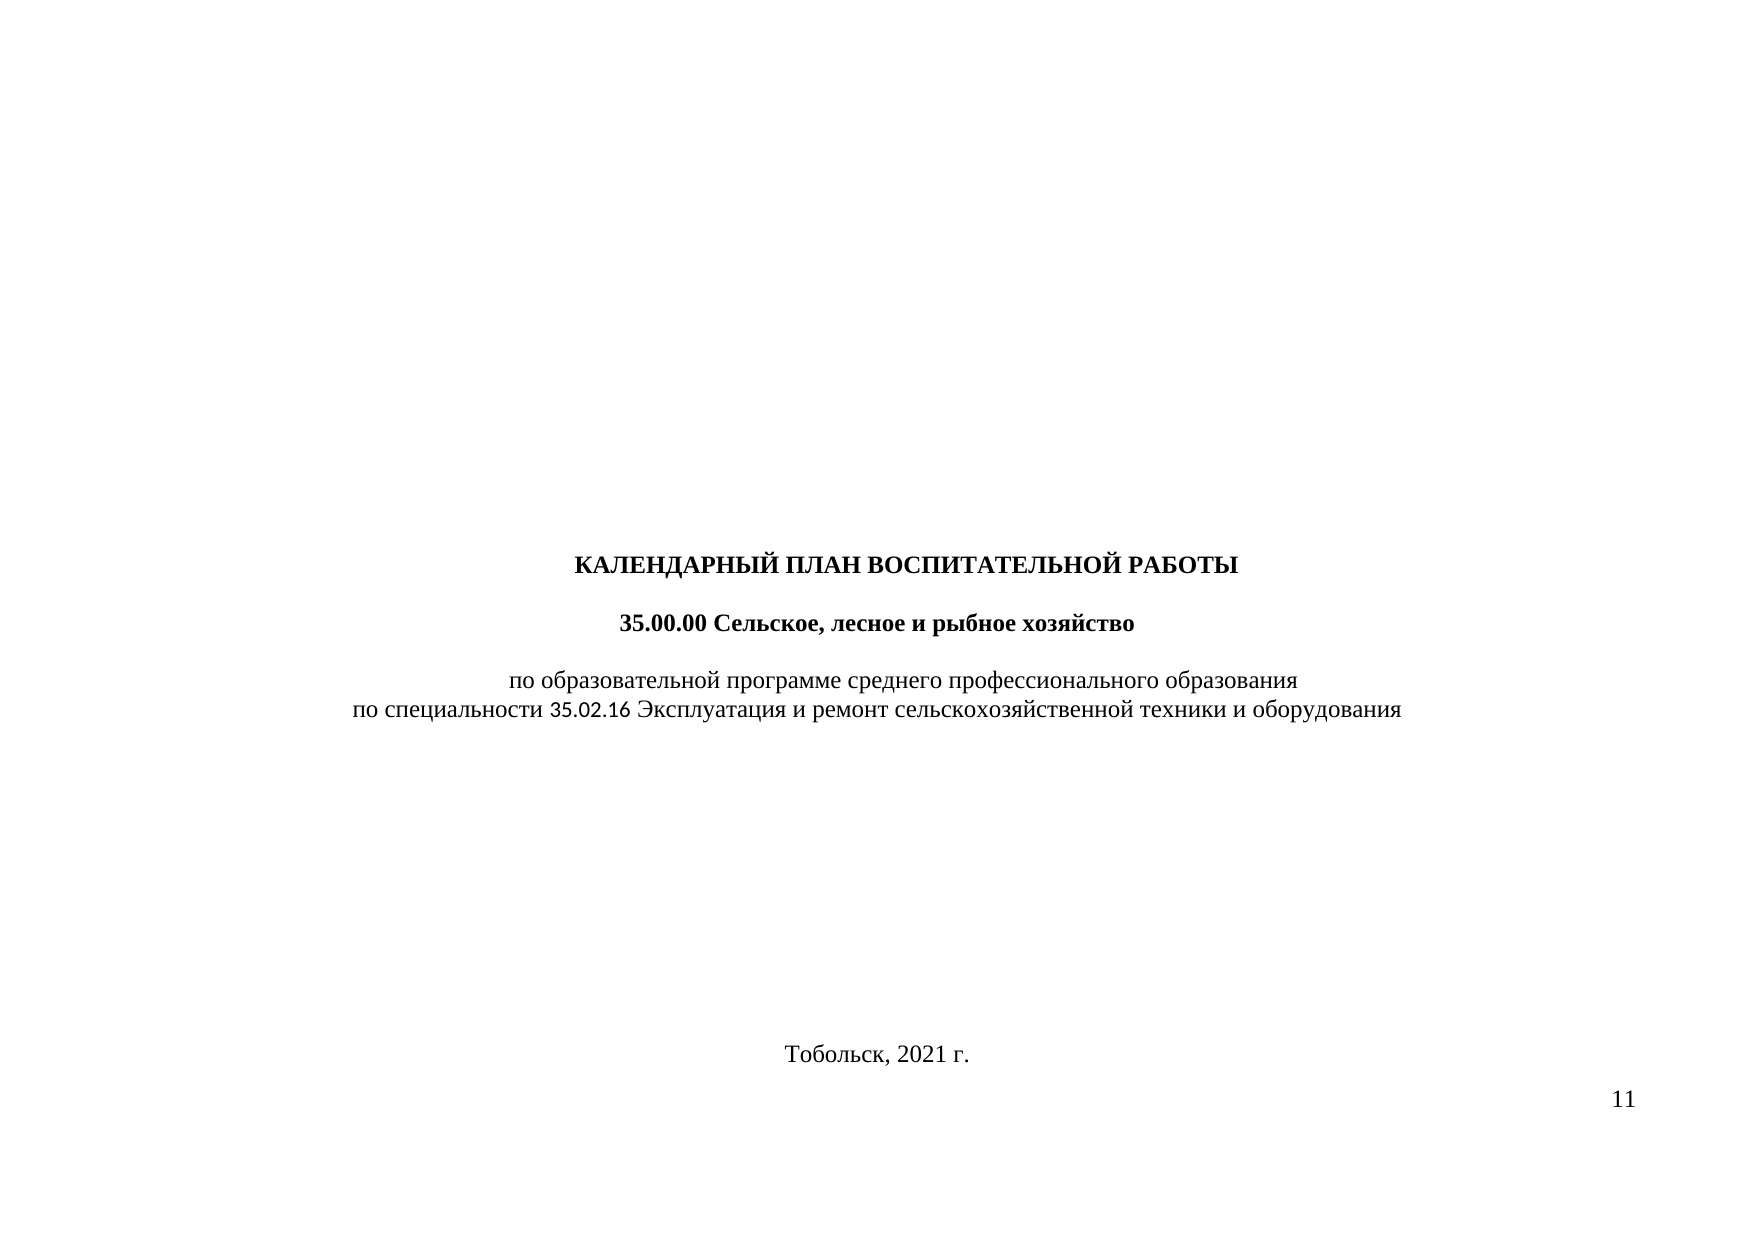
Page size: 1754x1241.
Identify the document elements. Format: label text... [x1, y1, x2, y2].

text КАЛЕНДАРНЫЙ ПЛАН ВОСПИТАТЕЛЬНОЙ РАБОТЫ [118, 550, 1636, 579]
text Тобольск, 2021 г. [118, 1039, 1636, 1068]
text 35.00.00 Сельское, лесное и рыбное хозяйство [118, 608, 1636, 636]
text по образовательной программе среднего профессионального образования по специальности 35.02.16 Эксплуатация и ремонт сельскохозяйственной техники и оборудования [118, 665, 1636, 723]
